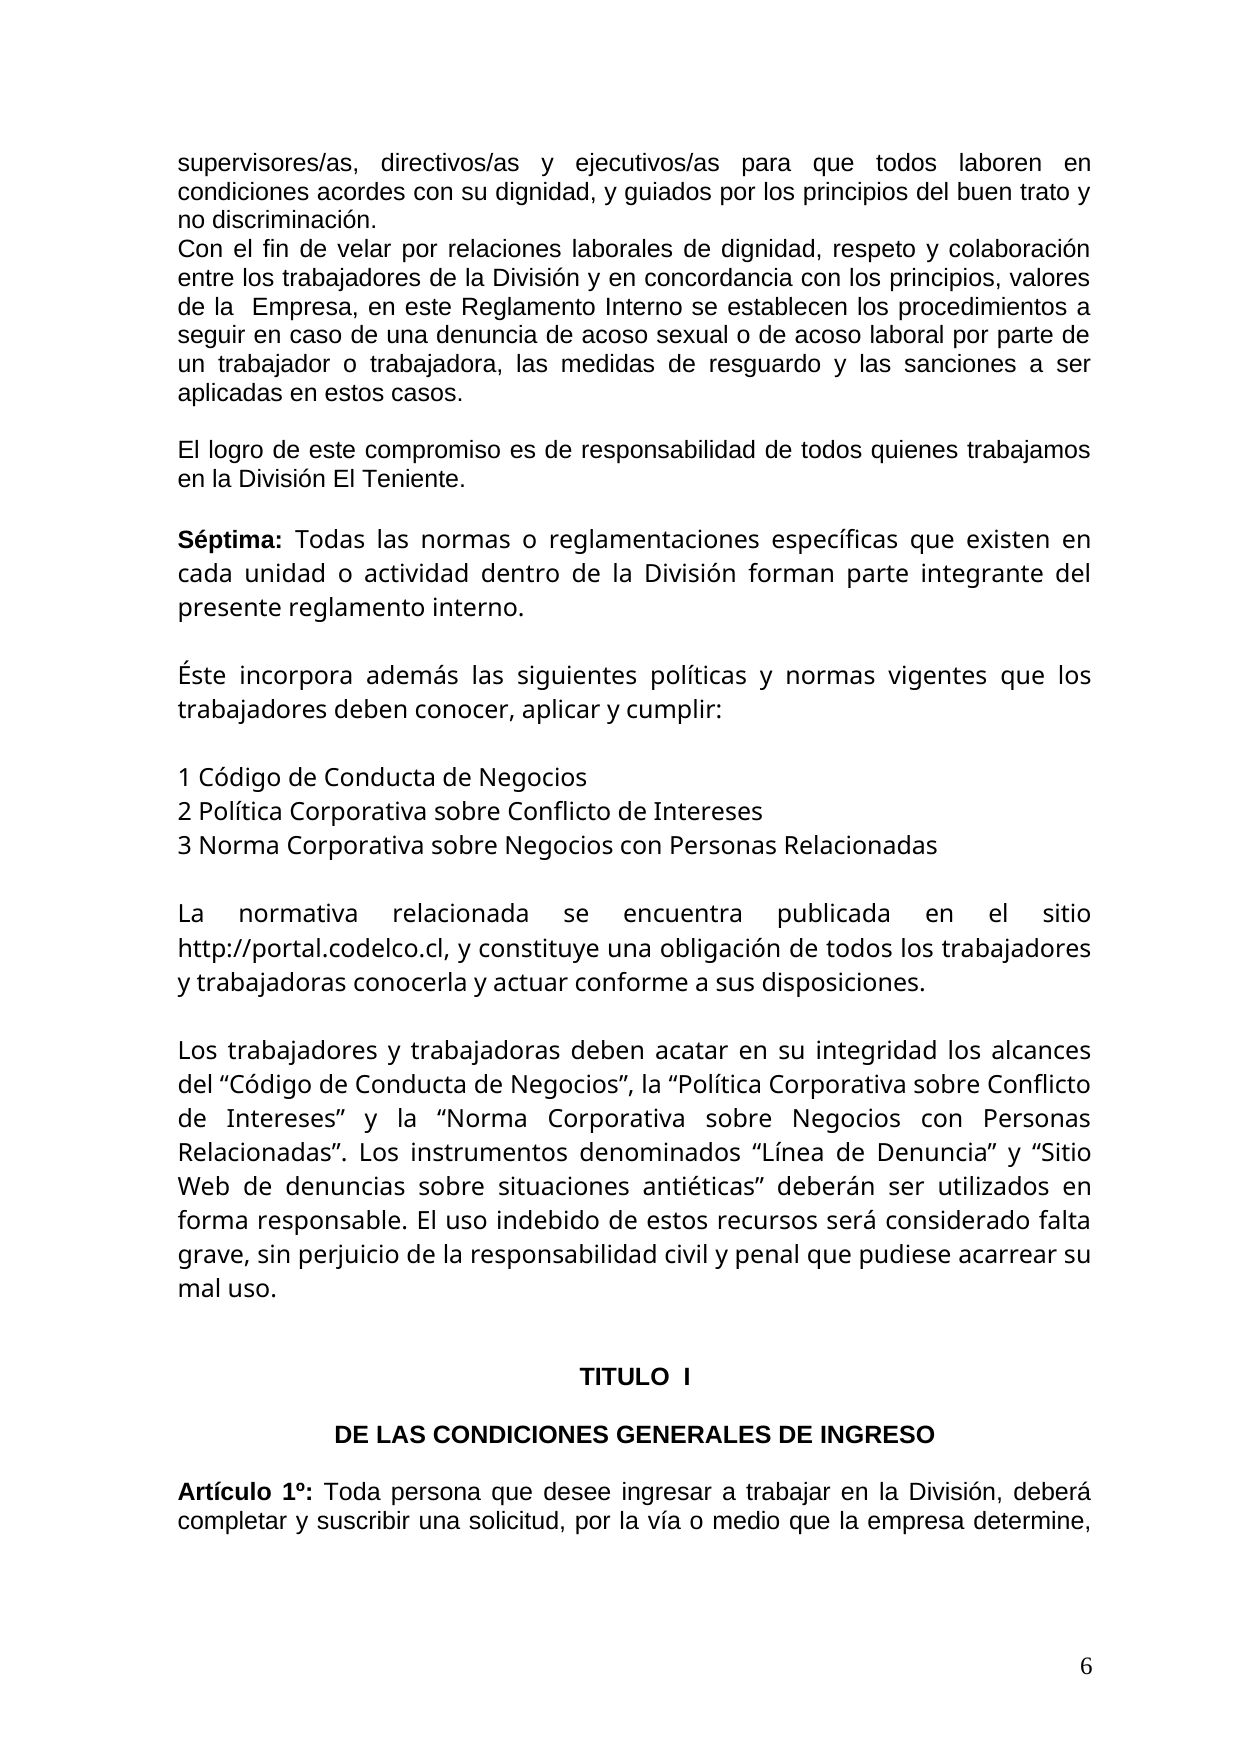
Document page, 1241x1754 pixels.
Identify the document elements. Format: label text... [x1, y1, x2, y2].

text 2 Política Corporativa sobre Conflicto de Intereses [177, 794, 1092, 828]
text El logro de este compromiso es de responsabilidad de todos quienes trabajamos en la División El Teniente. [177, 435, 1092, 493]
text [177, 148, 1092, 234]
text Éste incorpora además las siguientes políticas y normas vigentes que los trabajadores deben conocer, aplicar y cumplir: [177, 658, 1092, 726]
text 3 Norma Corporativa sobre Negocios con Personas Relacionadas [177, 828, 1092, 862]
text Con el fin de velar por relaciones laborales de dignidad, respeto y colaboración entre los trabajadores de la División y en concordancia con los principios, valores de la Empresa, en este Reglamento Interno se establecen los procedimientos a seguir en caso de una denuncia de acoso sexual o de acoso laboral por parte de un trabajador o trabajadora, las medidas de resguardo y las sanciones a ser aplicadas en estos casos. [177, 234, 1092, 406]
text Los trabajadores y trabajadoras deben acatar en su integridad los alcances del “Código de Conducta de Negocios”, la “Política Corporativa sobre Conflicto de Intereses” y la “Norma Corporativa sobre Negocios con Personas Relacionadas”. Los instrumentos denominados “Línea de Denuncia” y “Sitio Web de denuncias sobre situaciones antiéticas” deberán ser utilizados en forma responsable. El uso indebido de estos recursos será considerado falta grave, sin perjuicio de la responsabilidad civil y penal que pudiese acarrear su mal uso. [177, 1032, 1092, 1305]
text 1 Código de Conducta de Negocios [177, 760, 1092, 794]
text TITULO I [177, 1362, 1092, 1391]
text DE LAS CONDICIONES GENERALES DE INGRESO [177, 1420, 1092, 1449]
text La normativa relacionada se encuentra publicada en el sitio http://portal.codelco.cl, y constituye una obligación de todos los trabajadores y trabajadoras conocerla y actuar conforme a sus disposiciones. [177, 896, 1092, 998]
text Séptima: Todas las normas o reglamentaciones específicas que existen en cada unidad o actividad dentro de la División forman parte integrante del presente reglamento interno. [177, 521, 1092, 624]
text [177, 1477, 1092, 1535]
